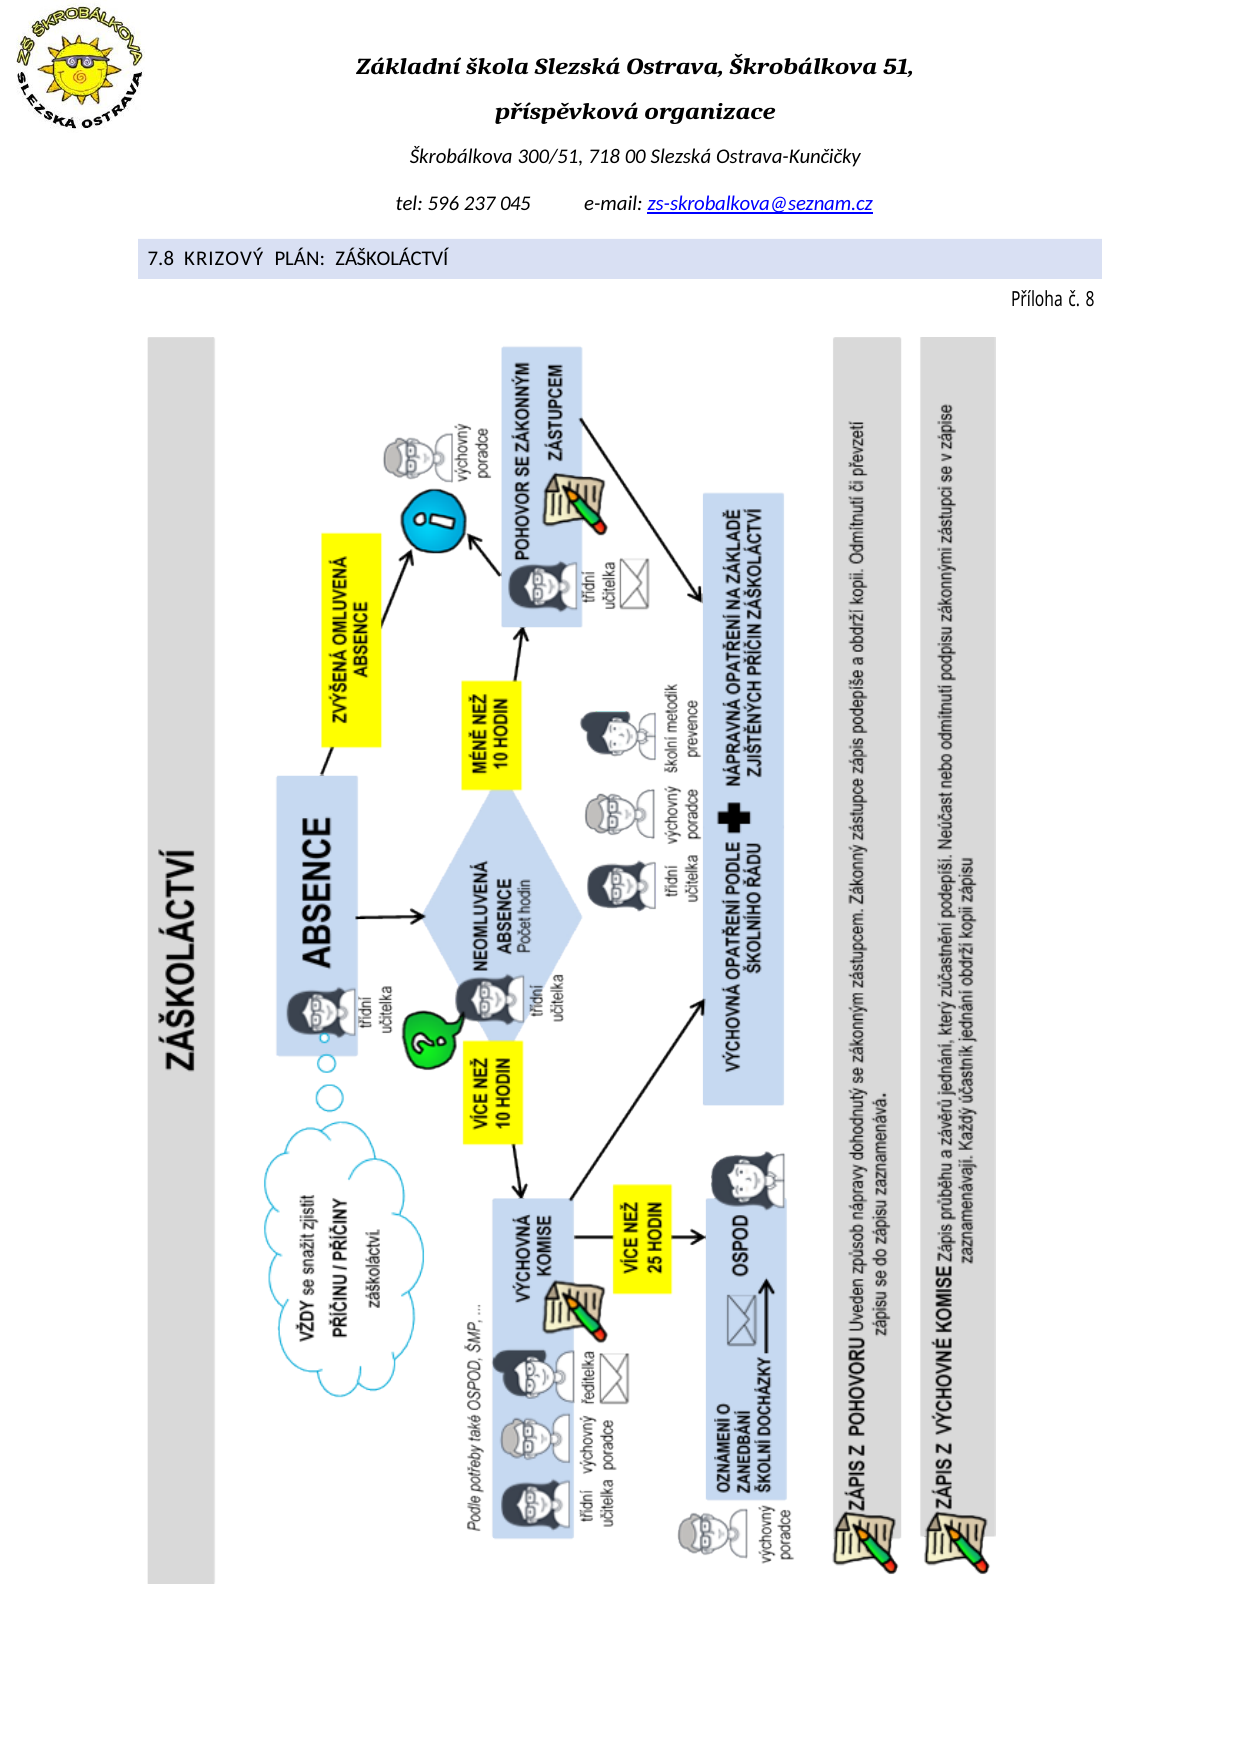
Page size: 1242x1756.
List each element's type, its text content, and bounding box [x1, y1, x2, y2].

picture [16, 0, 146, 133]
picture [147, 337, 996, 1584]
text Příloha č. 8 [52, 284, 1095, 312]
